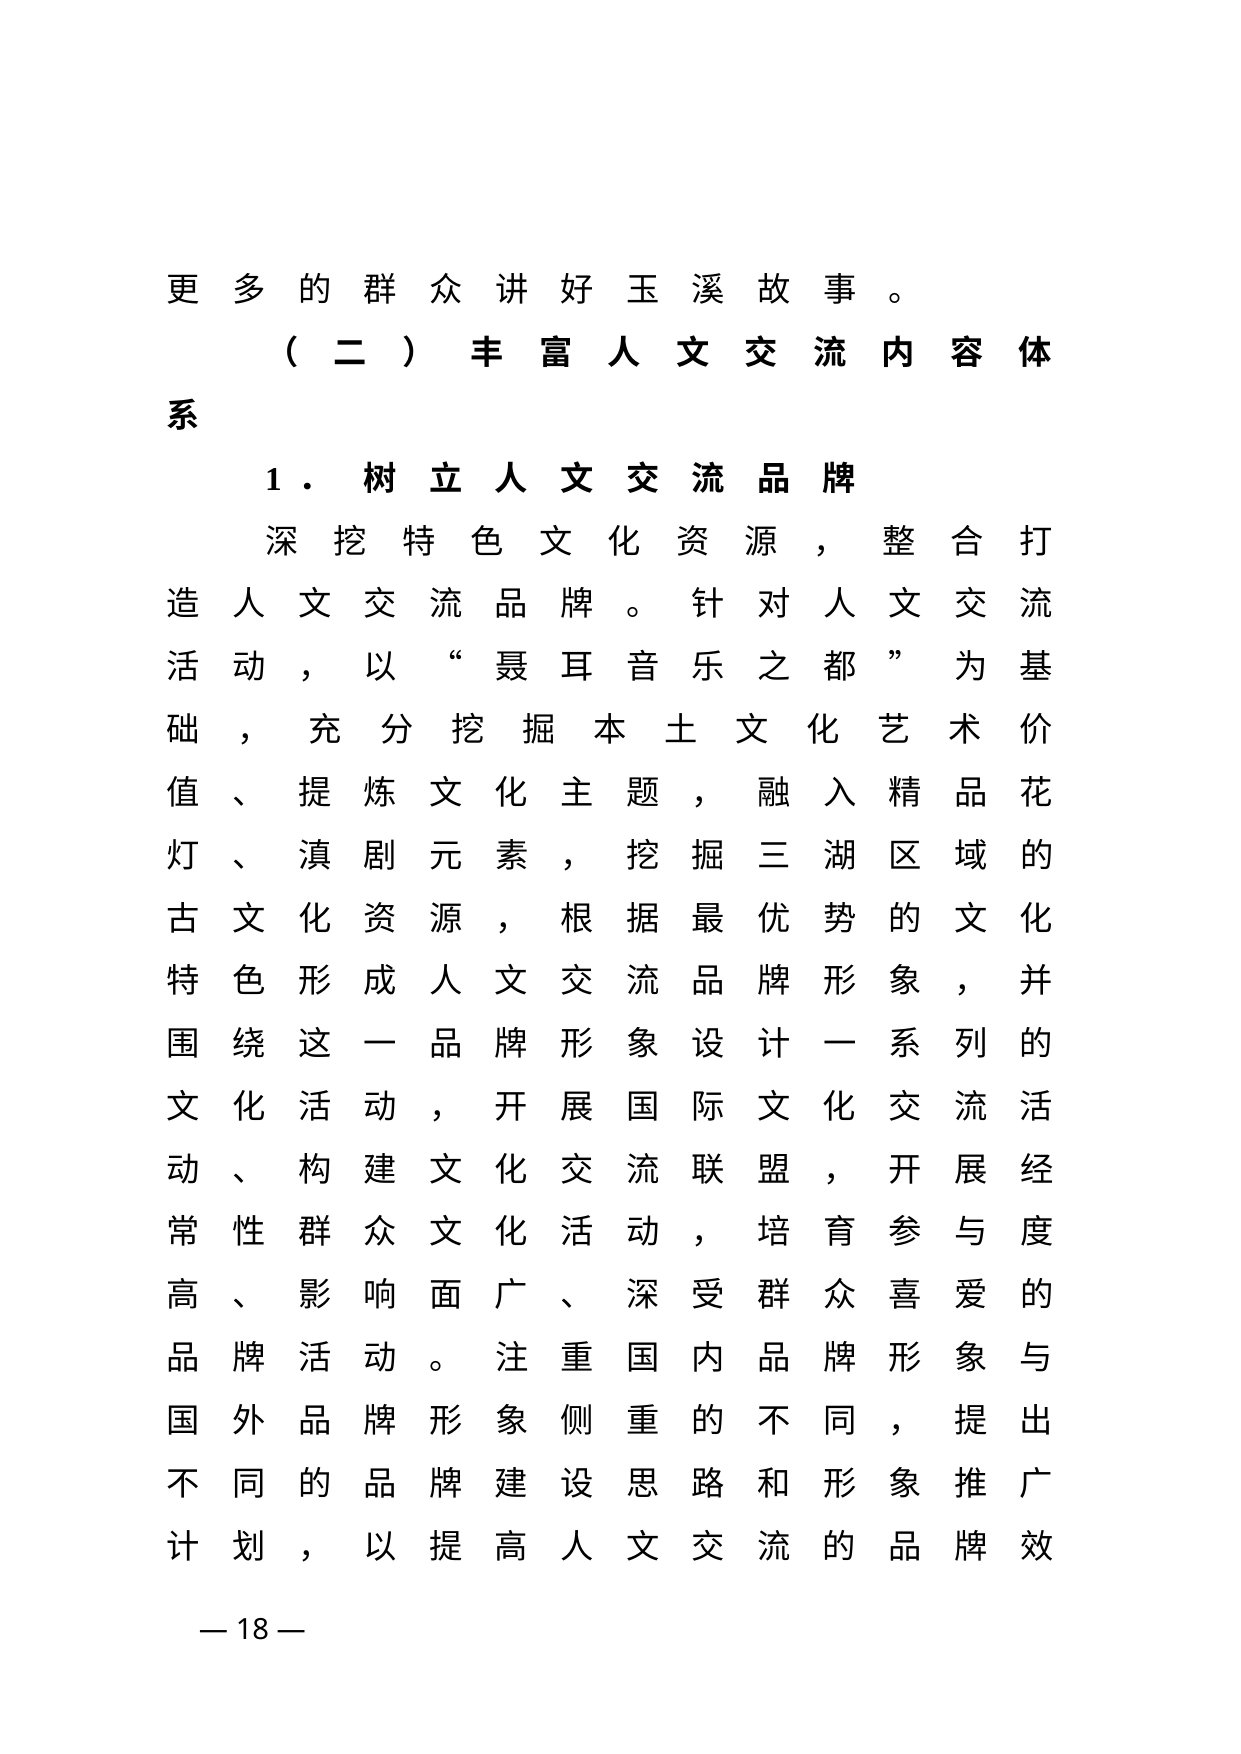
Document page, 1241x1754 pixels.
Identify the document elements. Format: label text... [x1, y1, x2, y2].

text 1．树立人文交流品牌 [167, 444, 1085, 507]
text （二）丰富人文交流内容体系 [167, 319, 1085, 444]
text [167, 507, 1085, 1575]
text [167, 256, 1085, 319]
